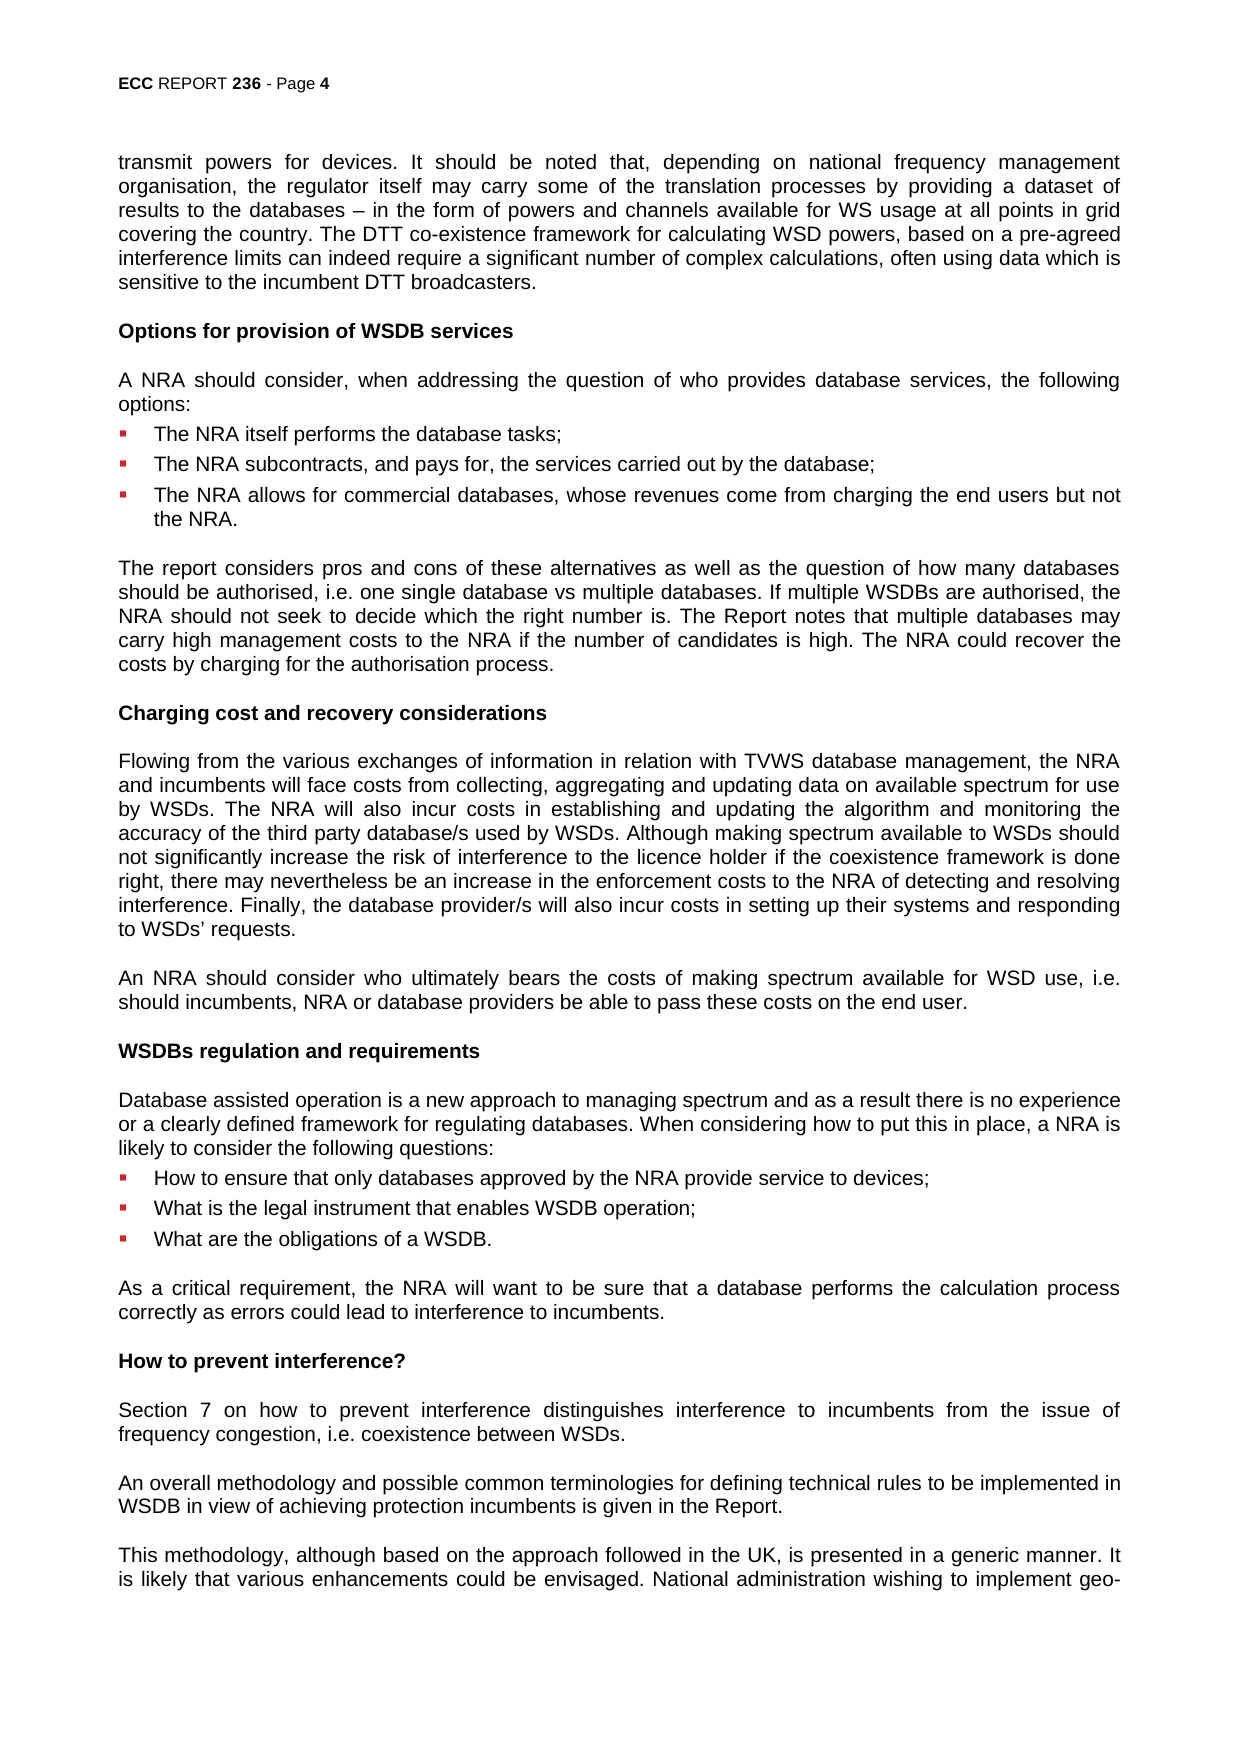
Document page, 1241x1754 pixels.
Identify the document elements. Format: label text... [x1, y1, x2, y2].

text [118, 150, 1122, 294]
text As a critical requirement, the NRA will want to be sure that a database performs the calculation process correctly as errors could lead to interference to incumbents. [118, 1276, 1122, 1323]
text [118, 1543, 1122, 1591]
text What is the legal instrument that enables WSDB operation; [118, 1196, 1122, 1220]
text Section 7 on how to prevent interference distinguishes interference to incumbents from the issue of frequency congestion, i.e. coexistence between WSDs. [118, 1397, 1122, 1445]
text The report considers pros and cons of these alternatives as well as the question of how many databases should be authorised, i.e. one single database vs multiple databases. If multiple WSDBs are authorised, the NRA should not seek to decide which the right number is. The Report notes that multiple databases may carry high management costs to the NRA if the number of candidates is high. The NRA could recover the costs by charging for the authorisation process. [118, 556, 1122, 675]
text What are the obligations of a WSDB. [118, 1227, 1122, 1251]
text WSDBs regulation and requirements [118, 1039, 1122, 1063]
text Flowing from the various exchanges of information in relation with TVWS database management, the NRA and incumbents will face costs from collecting, aggregating and updating data on available spectrum for use by WSDs. The NRA will also incur costs in establishing and updating the algorithm and monitoring the accuracy of the third party database/s used by WSDs. Although making spectrum available to WSDs should not significantly increase the risk of interference to the licence holder if the coexistence framework is done right, there may nevertheless be an increase in the enforcement costs to the NRA of detecting and resolving interference. Finally, the database provider/s will also incur costs in setting up their systems and responding to WSDs’ requests. [118, 749, 1122, 941]
text The NRA itself performs the database tasks; [118, 422, 1122, 446]
text Database assisted operation is a new approach to managing spectrum and as a result there is no experience or a clearly defined framework for regulating databases. When considering how to put this in place, a NRA is likely to consider the following questions: [118, 1088, 1122, 1160]
text An overall methodology and possible common terminologies for defining technical rules to be implemented in WSDB in view of achieving protection incumbents is given in the Report. [118, 1470, 1122, 1518]
text How to prevent interference? [118, 1348, 1122, 1372]
text Options for provision of WSDB services [118, 319, 1122, 343]
text The NRA subcontracts, and pays for, the services carried out by the database; [118, 452, 1122, 476]
text The NRA allows for commercial databases, whose revenues come from charging the end users but not the NRA. [118, 482, 1122, 531]
text An NRA should consider who ultimately bears the costs of making spectrum available for WSD use, i.e. should incumbents, NRA or database providers be able to pass these costs on the end user. [118, 966, 1122, 1014]
text A NRA should consider, when addressing the question of who provides database services, the following options: [118, 368, 1122, 416]
text Charging cost and recovery considerations [118, 700, 1122, 724]
text How to ensure that only databases approved by the NRA provide service to devices; [118, 1166, 1122, 1190]
